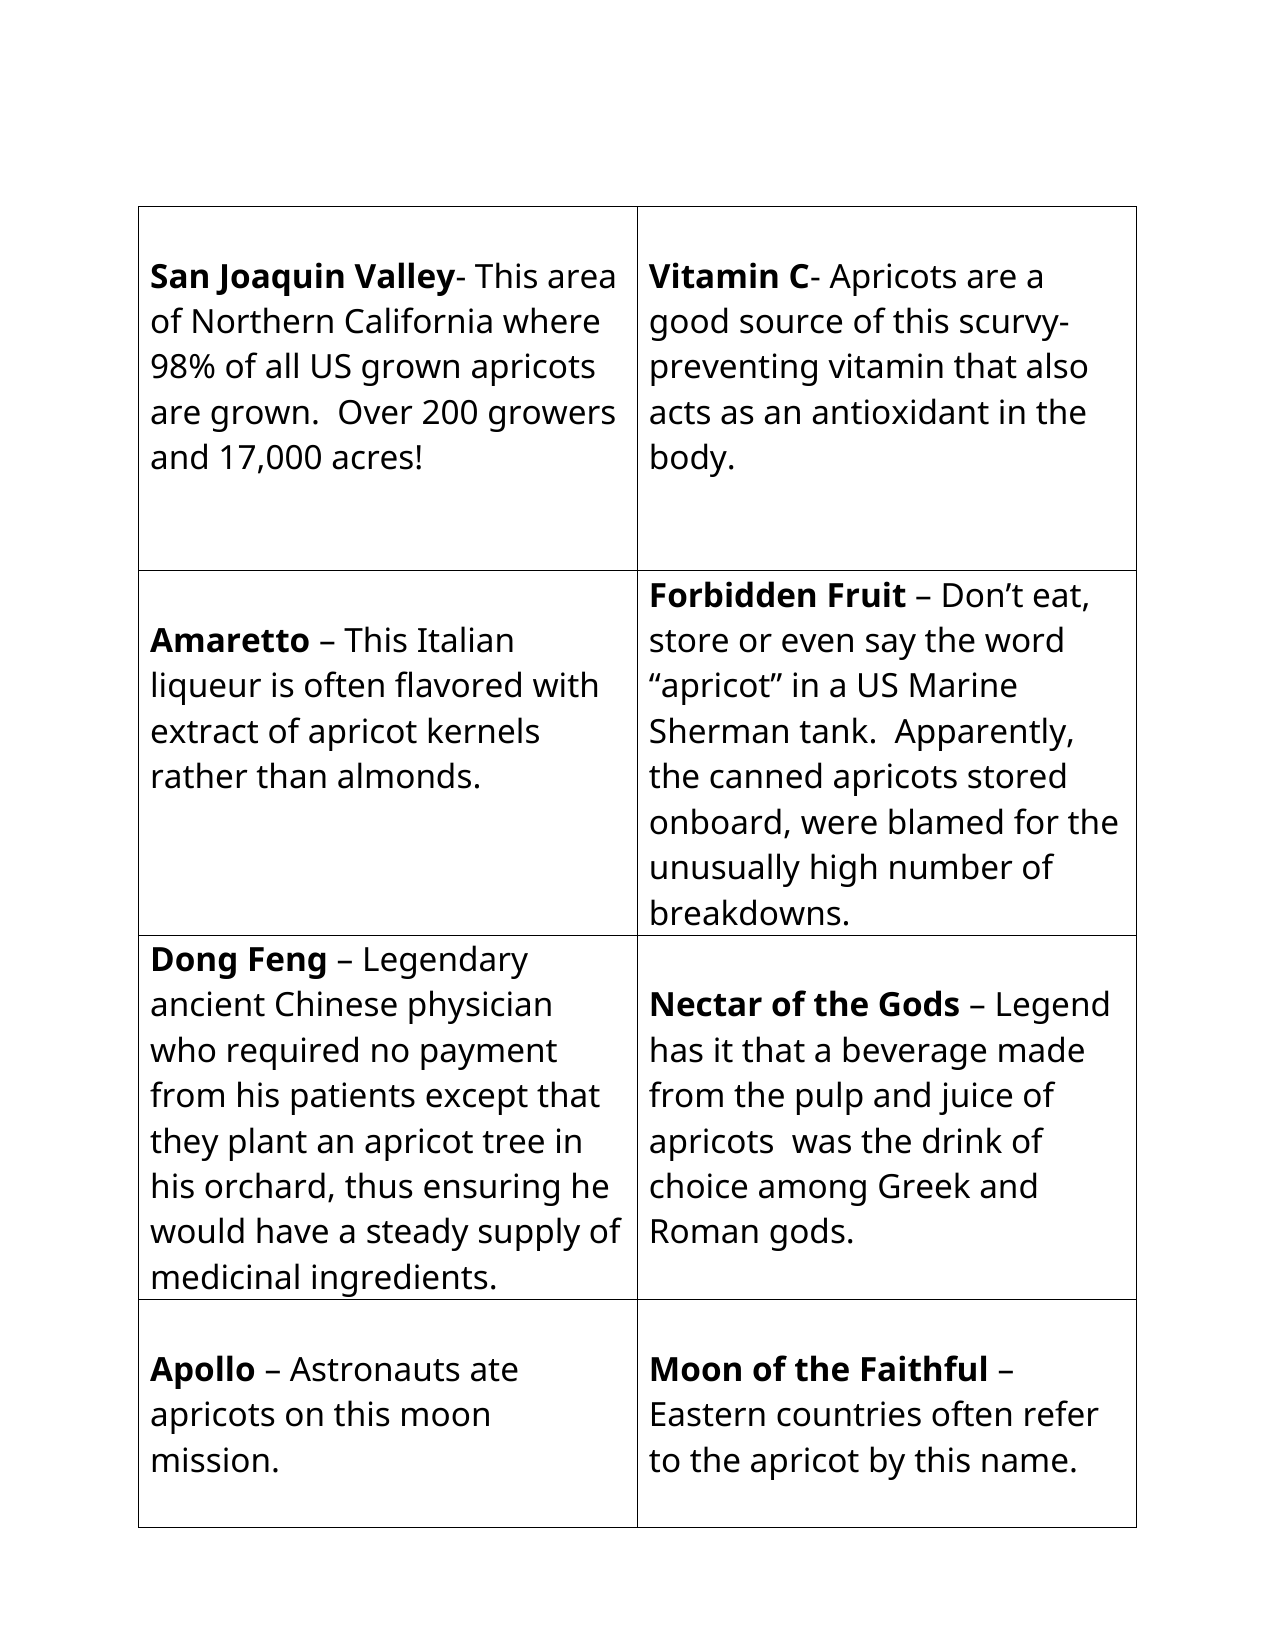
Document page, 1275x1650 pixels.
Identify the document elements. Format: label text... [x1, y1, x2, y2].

table_cell Nectar of the Gods – Legend has it that a beverage made from the pulp and juice of apricots was the drink of choice among Greek and Roman gods. [638, 936, 1136, 1299]
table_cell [139, 1300, 637, 1527]
table_cell Dong Feng – Legendary ancient Chinese physician who required no payment from his patients except that they plant an apricot tree in his orchard, thus ensuring he would have a steady supply of medicinal ingredients. [139, 936, 637, 1299]
table_cell Forbidden Fruit – Don’t eat, store or even say the word “apricot” in a US Marine Sherman tank. Apparently, the canned apricots stored onboard, were blamed for the unusually high number of breakdowns. [638, 571, 1136, 935]
table_header Vitamin C- Apricots are a good source of this scurvy-preventing vitamin that also acts as an antioxidant in the body. [638, 207, 1136, 570]
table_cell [638, 1300, 1136, 1527]
table_header San Joaquin Valley- This area of Northern California where 98% of all US grown apricots are grown. Over 200 growers and 17,000 acres! [139, 207, 637, 570]
table_cell Amaretto – This Italian liqueur is often flavored with extract of apricot kernels rather than almonds. [139, 571, 637, 935]
